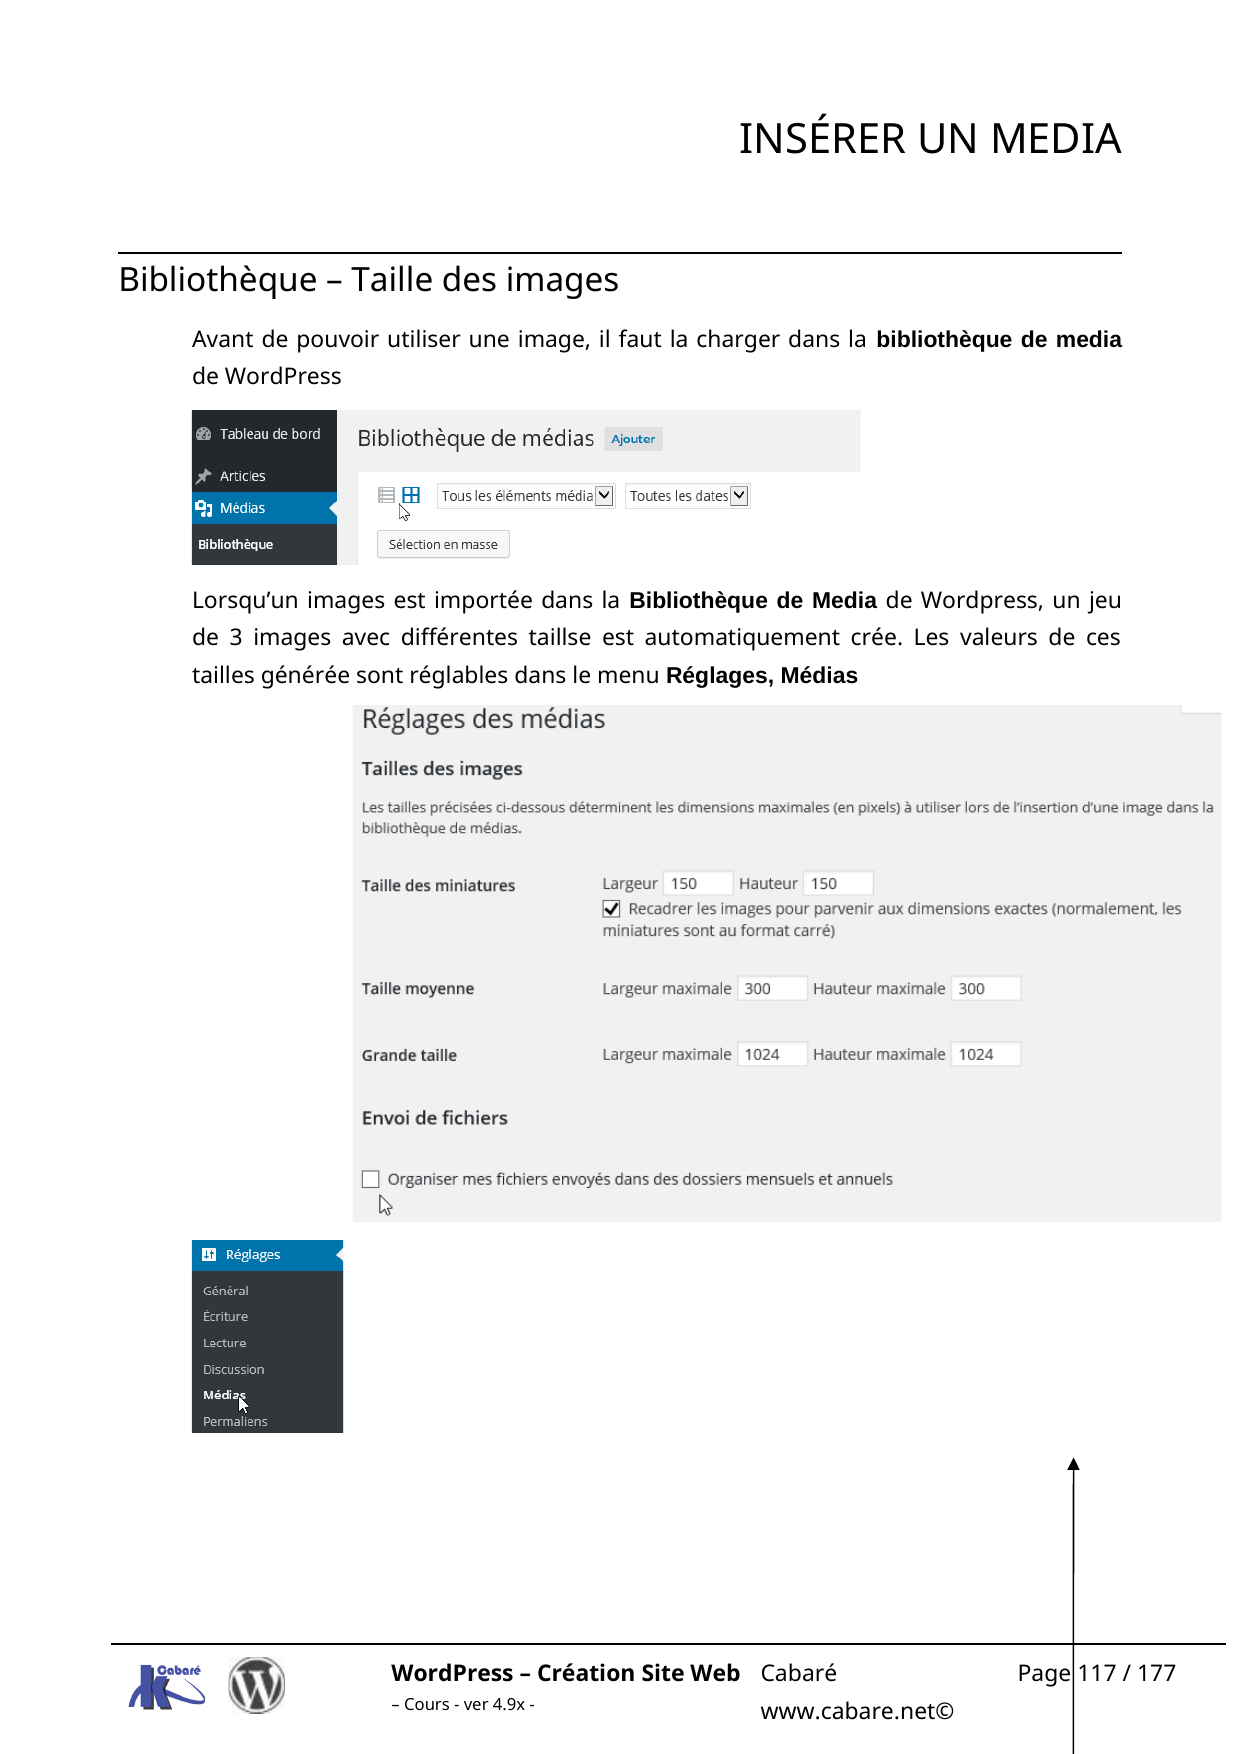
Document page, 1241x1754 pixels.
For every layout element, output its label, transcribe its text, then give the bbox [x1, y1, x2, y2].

text Avant de pouvoir utiliser une image, il faut la charger dans la bibliothèque de media de WordPress [192, 323, 1122, 392]
picture [191, 1272, 344, 1433]
picture [352, 705, 1222, 1222]
subtitle Bibliothèque – Taille des images [118, 254, 1122, 301]
picture [203, 1249, 215, 1260]
picture [127, 1663, 206, 1711]
picture [191, 410, 861, 565]
picture [228, 1657, 285, 1714]
picture [196, 501, 205, 509]
picture [338, 1249, 344, 1260]
subtitle Insérer un MEDIA [118, 109, 1122, 166]
text Lorsqu’un images est importée dans la Bibliothèque de Media de Wordpress, un jeu de 3 images avec différentes taillse est automatiquement crée. Les valeurs de ces tailles générée sont réglables dans le menu Réglages, Médias [192, 584, 1122, 690]
